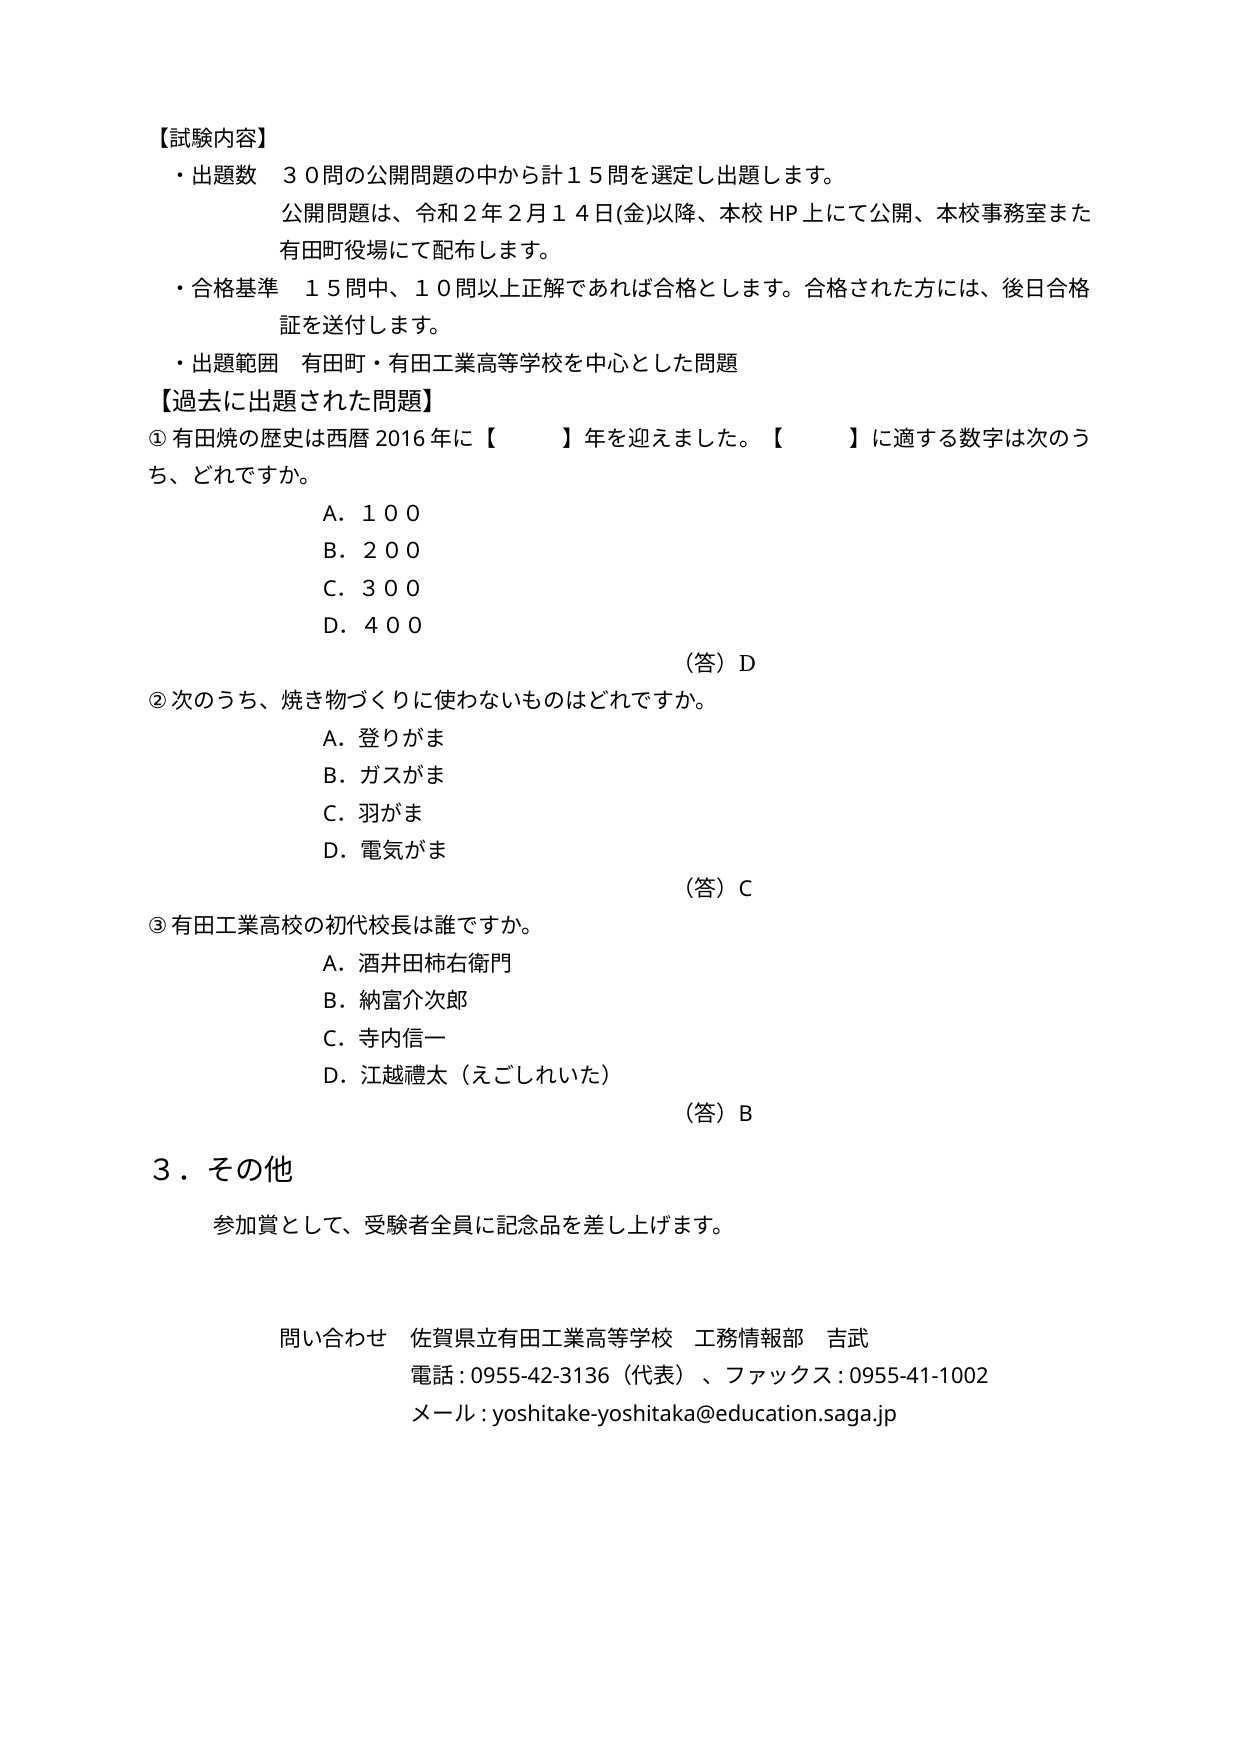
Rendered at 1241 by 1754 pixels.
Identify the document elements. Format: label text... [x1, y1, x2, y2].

text （答）B [279, 1093, 1092, 1131]
text 【過去に出題された問題】 [148, 381, 1092, 418]
text ・出題数 ３０問の公開問題の中から計１５問を選定し出題します。 [148, 156, 1092, 193]
text 問い合わせ 佐賀県立有田工業高等学校 工務情報部 吉武 電話 : 0955-42-3136（代表） 、ファックス : 0955-41-1002 [279, 1318, 1092, 1393]
text B．２００ [148, 531, 1092, 568]
text （答）Ⅾ [279, 643, 1092, 681]
text A．酒井田柿右衛門 [148, 943, 1092, 981]
text メール : yoshitake-yoshitaka@education.saga.jp [279, 1393, 1092, 1431]
text C．羽がま [148, 793, 1092, 831]
text D．電気がま [148, 831, 1092, 868]
text 公開問題は、令和２年２月１４日(金)以降、本校HP上にて公開、本校事務室また有田町役場にて配布します。 [148, 193, 1092, 268]
text B．ガスがま [148, 756, 1092, 793]
text 【試験内容】 [148, 118, 1092, 156]
text 参加賞として、受験者全員に記念品を差し上げます。 [213, 1206, 1092, 1243]
text ③有田工業高校の初代校長は誰ですか。 [148, 906, 1092, 943]
text D．４００ [148, 606, 1092, 643]
text A．１００ [148, 493, 1092, 531]
text ・出題範囲 有田町・有田工業高等学校を中心とした問題 [148, 343, 1092, 381]
text ・合格基準 １５問中、１０問以上正解であれば合格とします。合格された方には、後日合格証を送付します。 [148, 268, 1092, 343]
text （答）C [279, 868, 1092, 906]
text C．寺内信一 [148, 1018, 1092, 1056]
text B．納富介次郎 [148, 981, 1092, 1018]
text A．登りがま [148, 718, 1092, 756]
text ②次のうち、焼き物づくりに使わないものはどれですか。 [148, 681, 1092, 718]
text D．江越禮太（えごしれいた） [148, 1056, 1092, 1093]
text C．３００ [148, 568, 1092, 606]
text ３．その他 [148, 1131, 1092, 1206]
text ①有田焼の歴史は西暦2016年に【 】年を迎えました。【 】に適する数字は次のうち、どれですか。 [148, 418, 1092, 493]
